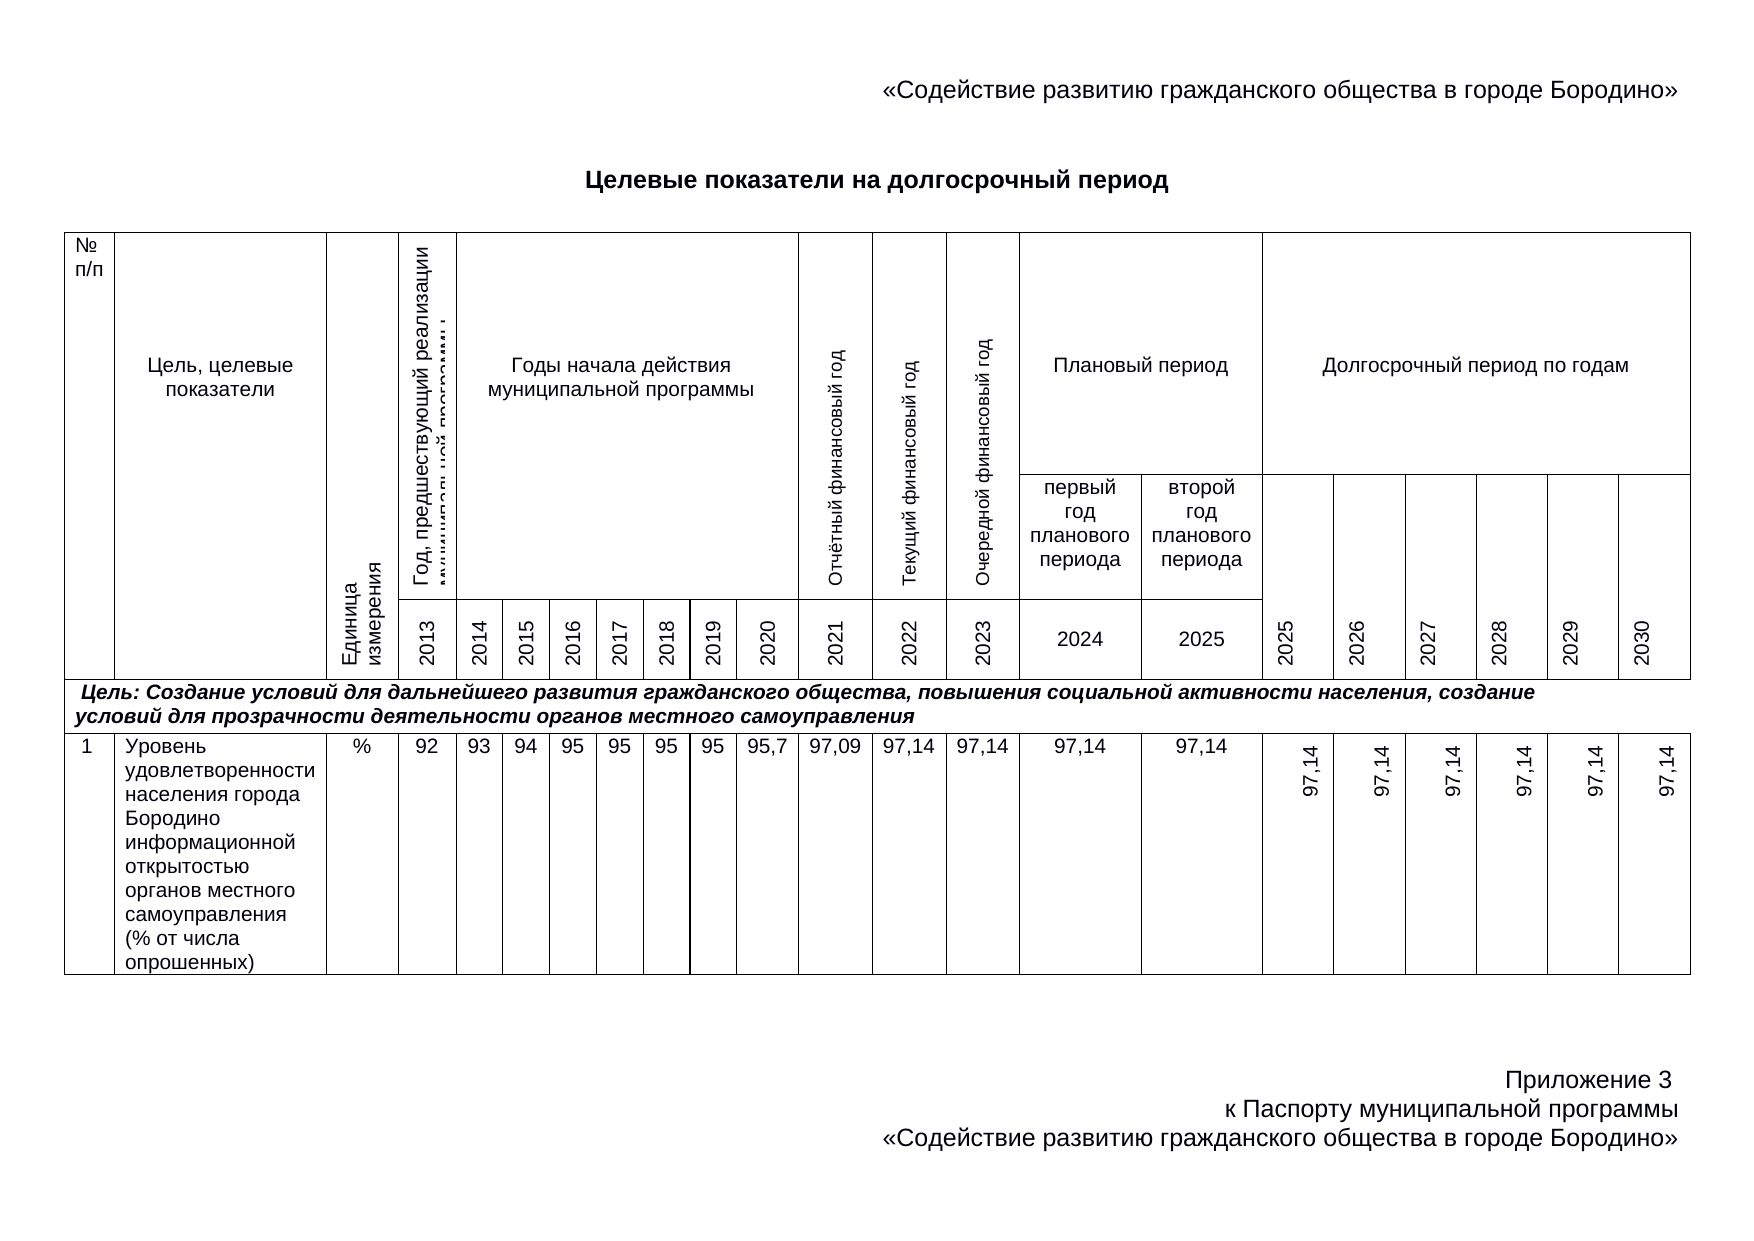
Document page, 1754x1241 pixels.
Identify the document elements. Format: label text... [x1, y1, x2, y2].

table_header Плановый период [1020, 233, 1262, 473]
table_cell 95 [597, 734, 643, 974]
table_header Текущий финансовый год [873, 233, 946, 598]
table_cell 97,09 [799, 734, 872, 974]
table_cell 97,14 [1619, 734, 1690, 974]
table_header Долгосрочный период по годам [1263, 233, 1690, 473]
table_cell 2025 [1263, 475, 1333, 679]
text Приложение 3 к Паспорту муниципальной программы [75, 1065, 1679, 1123]
table_cell 2022 [873, 600, 946, 679]
table_cell 2015 [503, 600, 549, 679]
table_cell 97,14 [947, 734, 1019, 974]
table_cell 92 [399, 734, 456, 974]
table_header Год, предшествующий реализации муниципальной программы [399, 233, 456, 598]
table_cell 97,14 [1406, 734, 1476, 974]
table_cell 2028 [1477, 475, 1547, 679]
table_cell 2023 [947, 600, 1019, 679]
text Целевые показатели на долгосрочный период [75, 166, 1679, 194]
table_cell 95 [550, 734, 596, 974]
table_cell второй год планового периода [1142, 475, 1262, 598]
table_header Цель, целевые показатели [115, 233, 326, 679]
table_cell % [327, 734, 398, 974]
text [75, 1123, 1679, 1152]
table_cell 2014 [457, 600, 502, 679]
table_cell первый год планового периода [1020, 475, 1141, 598]
table_cell 2021 [799, 600, 872, 679]
table_cell 94 [503, 734, 549, 974]
table_cell 2027 [1406, 475, 1476, 679]
table_cell Цель: Создание условий для дальнейшего развития гражданского общества, повышения социальной активности населения, создание условий для прозрачности деятельности органов местного самоуправления [65, 680, 1583, 733]
table_cell 97,14 [1334, 734, 1405, 974]
table_cell 97,14 [1477, 734, 1547, 974]
table_header Годы начала действия муниципальной программы [457, 233, 798, 598]
table_cell 97,14 [1020, 734, 1141, 974]
table_cell 97,14 [1142, 734, 1262, 974]
table_cell 2029 [1548, 475, 1618, 679]
table_cell 2020 [737, 600, 798, 679]
table_header Очередной финансовый год [947, 233, 1019, 598]
table_header Единица измерения [327, 233, 398, 679]
table_cell 2013 [399, 600, 456, 679]
table_cell 97,14 [1548, 734, 1618, 974]
table_cell 2024 [1020, 600, 1141, 679]
table_cell 1 [65, 734, 114, 974]
table_cell 95 [691, 734, 736, 974]
table_cell 93 [457, 734, 502, 974]
table_cell 2019 [691, 600, 736, 679]
table_cell Уровень удовлетворенности населения города Бородино информационной открытостью органов местного самоуправления (% от числа опрошенных) [115, 734, 326, 974]
table_cell 2017 [597, 600, 643, 679]
table_cell 95 [644, 734, 689, 974]
table_cell 2016 [550, 600, 596, 679]
table_cell 95,7 [737, 734, 798, 974]
table_cell 2026 [1334, 475, 1405, 679]
table_cell 2018 [644, 600, 689, 679]
table_header Отчётный финансовый год [799, 233, 872, 598]
text «Содействие развитию гражданского общества в городе Бородино» [75, 75, 1679, 104]
table_header № п/п [65, 233, 114, 679]
table_cell 2025 [1142, 600, 1262, 679]
table_cell 97,14 [873, 734, 946, 974]
table_cell 2030 [1619, 475, 1690, 679]
table_cell 97,14 [1263, 734, 1333, 974]
